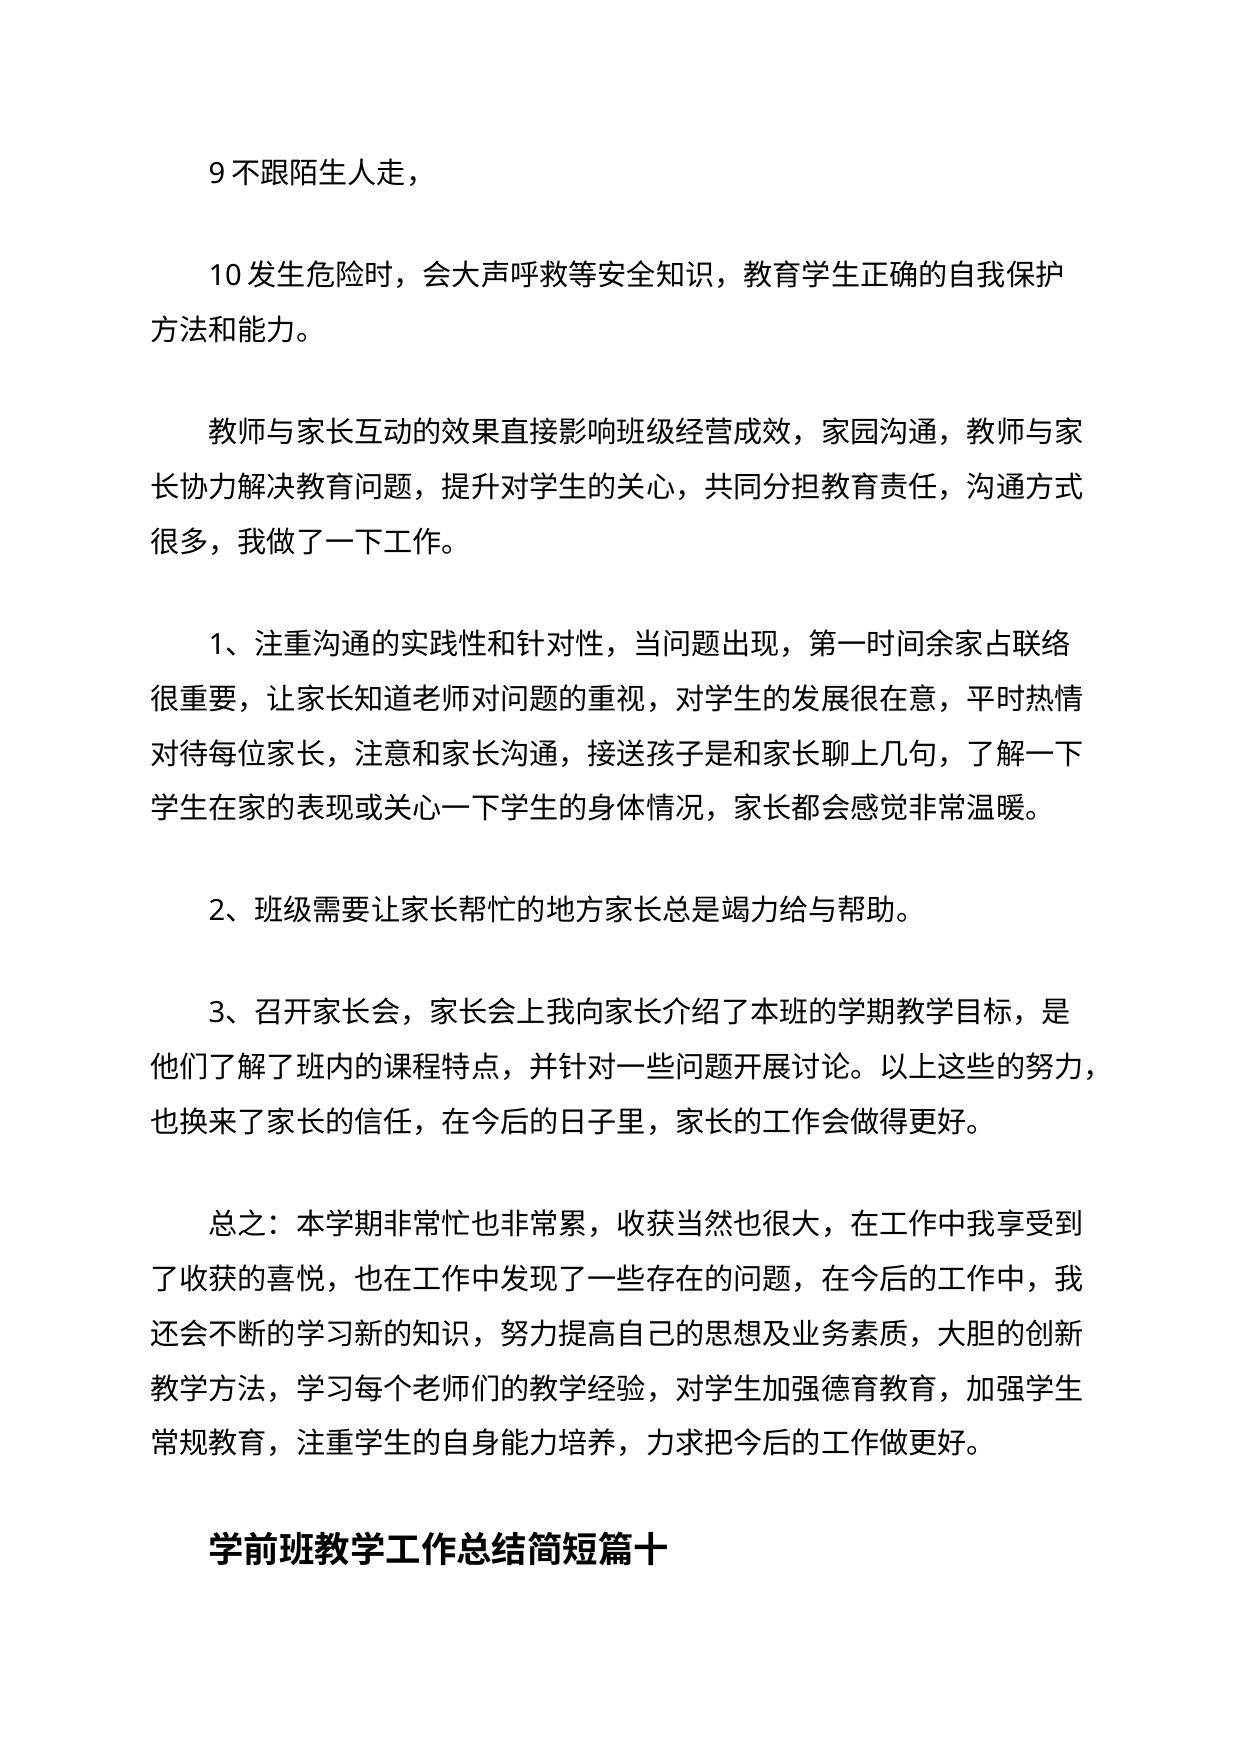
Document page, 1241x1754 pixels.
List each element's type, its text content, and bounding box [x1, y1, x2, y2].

text 2、班级需要让家长帮忙的地方家长总是竭力给与帮助。 [150, 887, 1090, 929]
text 10发生危险时，会大声呼救等安全知识，教育学生正确的自我保护方法和能力。 [150, 252, 1090, 349]
text 3、召开家长会，家长会上我向家长介绍了本班的学期教学目标，是他们了解了班内的课程特点，并针对一些问题开展讨论。以上这些的努力，也换来了家长的信任，在今后的日子里，家长的工作会做得更好。 [150, 989, 1090, 1141]
text 1、注重沟通的实践性和针对性，当问题出现，第一时间余家占联络很重要，让家长知道老师对问题的重视，对学生的发展很在意，平时热情对待每位家长，注意和家长沟通，接送孩子是和家长聊上几句，了解一下学生在家的表现或关心一下学生的身体情况，家长都会感觉非常温暖。 [150, 620, 1090, 827]
text 教师与家长互动的效果直接影响班级经营成效，家园沟通，教师与家长协力解决教育问题，提升对学生的关心，共同分担教育责任，沟通方式很多，我做了一下工作。 [150, 409, 1090, 561]
text 9不跟陌生人走， [150, 150, 1090, 192]
text 总之：本学期非常忙也非常累，收获当然也很大，在工作中我享受到了收获的喜悦，也在工作中发现了一些存在的问题，在今后的工作中，我还会不断的学习新的知识，努力提高自己的思想及业务素质，大胆的创新教学方法，学习每个老师们的教学经验，对学生加强德育教育，加强学生常规教育，注重学生的自身能力培养，力求把今后的工作做更好。 [150, 1201, 1090, 1462]
text 学前班教学工作总结简短篇十 [150, 1522, 1090, 1573]
